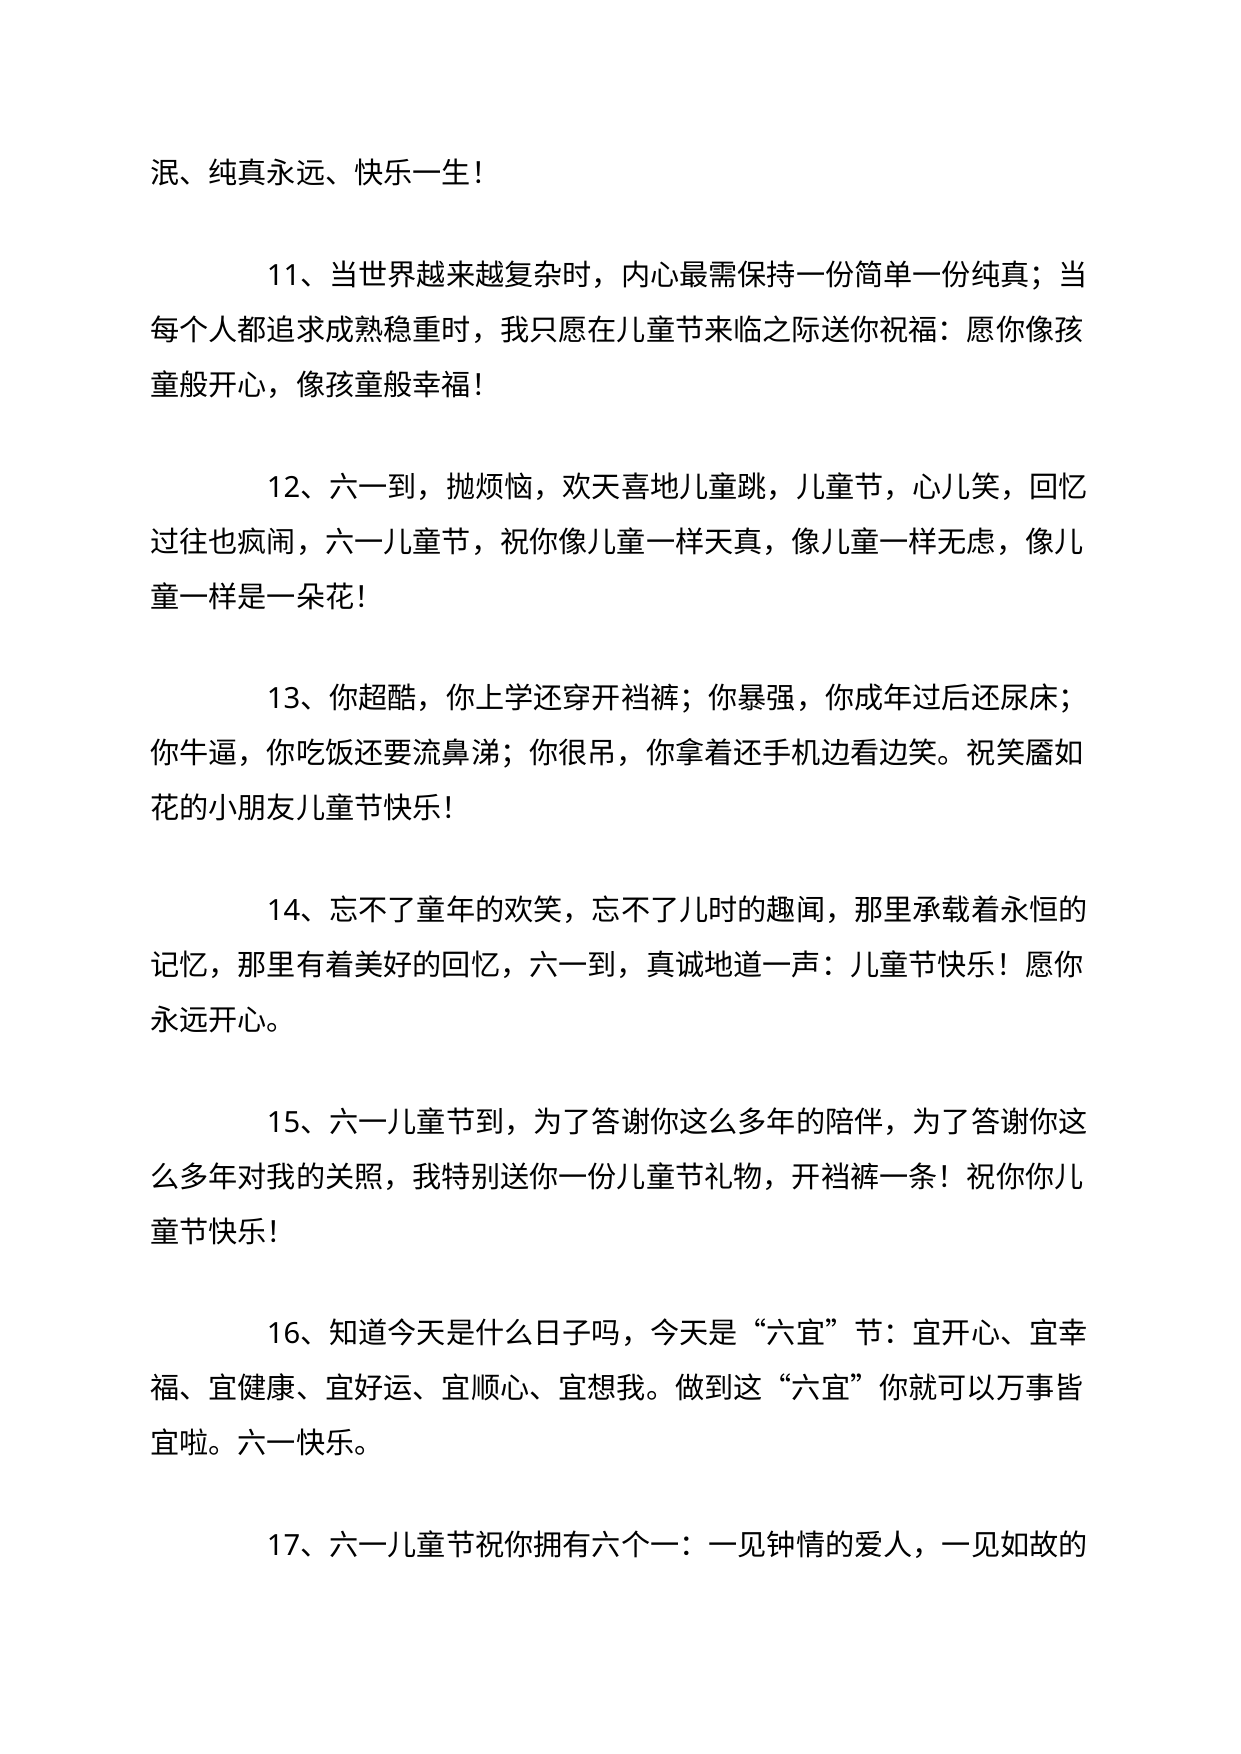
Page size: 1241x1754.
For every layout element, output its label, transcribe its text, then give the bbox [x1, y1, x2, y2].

text 16、知道今天是什么日子吗，今天是“六宜”节：宜开心、宜幸福、宜健康、宜好运、宜顺心、宜想我。做到这“六宜”你就可以万事皆宜啦。六一快乐。 [150, 1310, 1090, 1462]
text 11、当世界越来越复杂时，内心最需保持一份简单一份纯真；当每个人都追求成熟稳重时，我只愿在儿童节来临之际送你祝福：愿你像孩童般开心，像孩童般幸福！ [150, 252, 1090, 404]
text 12、六一到，抛烦恼，欢天喜地儿童跳，儿童节，心儿笑，回忆过往也疯闹，六一儿童节，祝你像儿童一样天真，像儿童一样无虑，像儿童一样是一朵花！ [150, 463, 1090, 616]
text 13、你超酷，你上学还穿开裆裤；你暴强，你成年过后还尿床；你牛逼，你吃饭还要流鼻涕；你很吊，你拿着还手机边看边笑。祝笑靥如花的小朋友儿童节快乐！ [150, 675, 1090, 827]
text 15、六一儿童节到，为了答谢你这么多年的陪伴，为了答谢你这么多年对我的关照，我特别送你一份儿童节礼物，开裆裤一条！祝你你儿童节快乐！ [150, 1098, 1090, 1251]
text 14、忘不了童年的欢笑，忘不了儿时的趣闻，那里承载着永恒的记忆，那里有着美好的回忆，六一到，真诚地道一声：儿童节快乐！愿你永远开心。 [150, 887, 1090, 1039]
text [150, 1522, 1090, 1564]
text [150, 150, 1090, 192]
